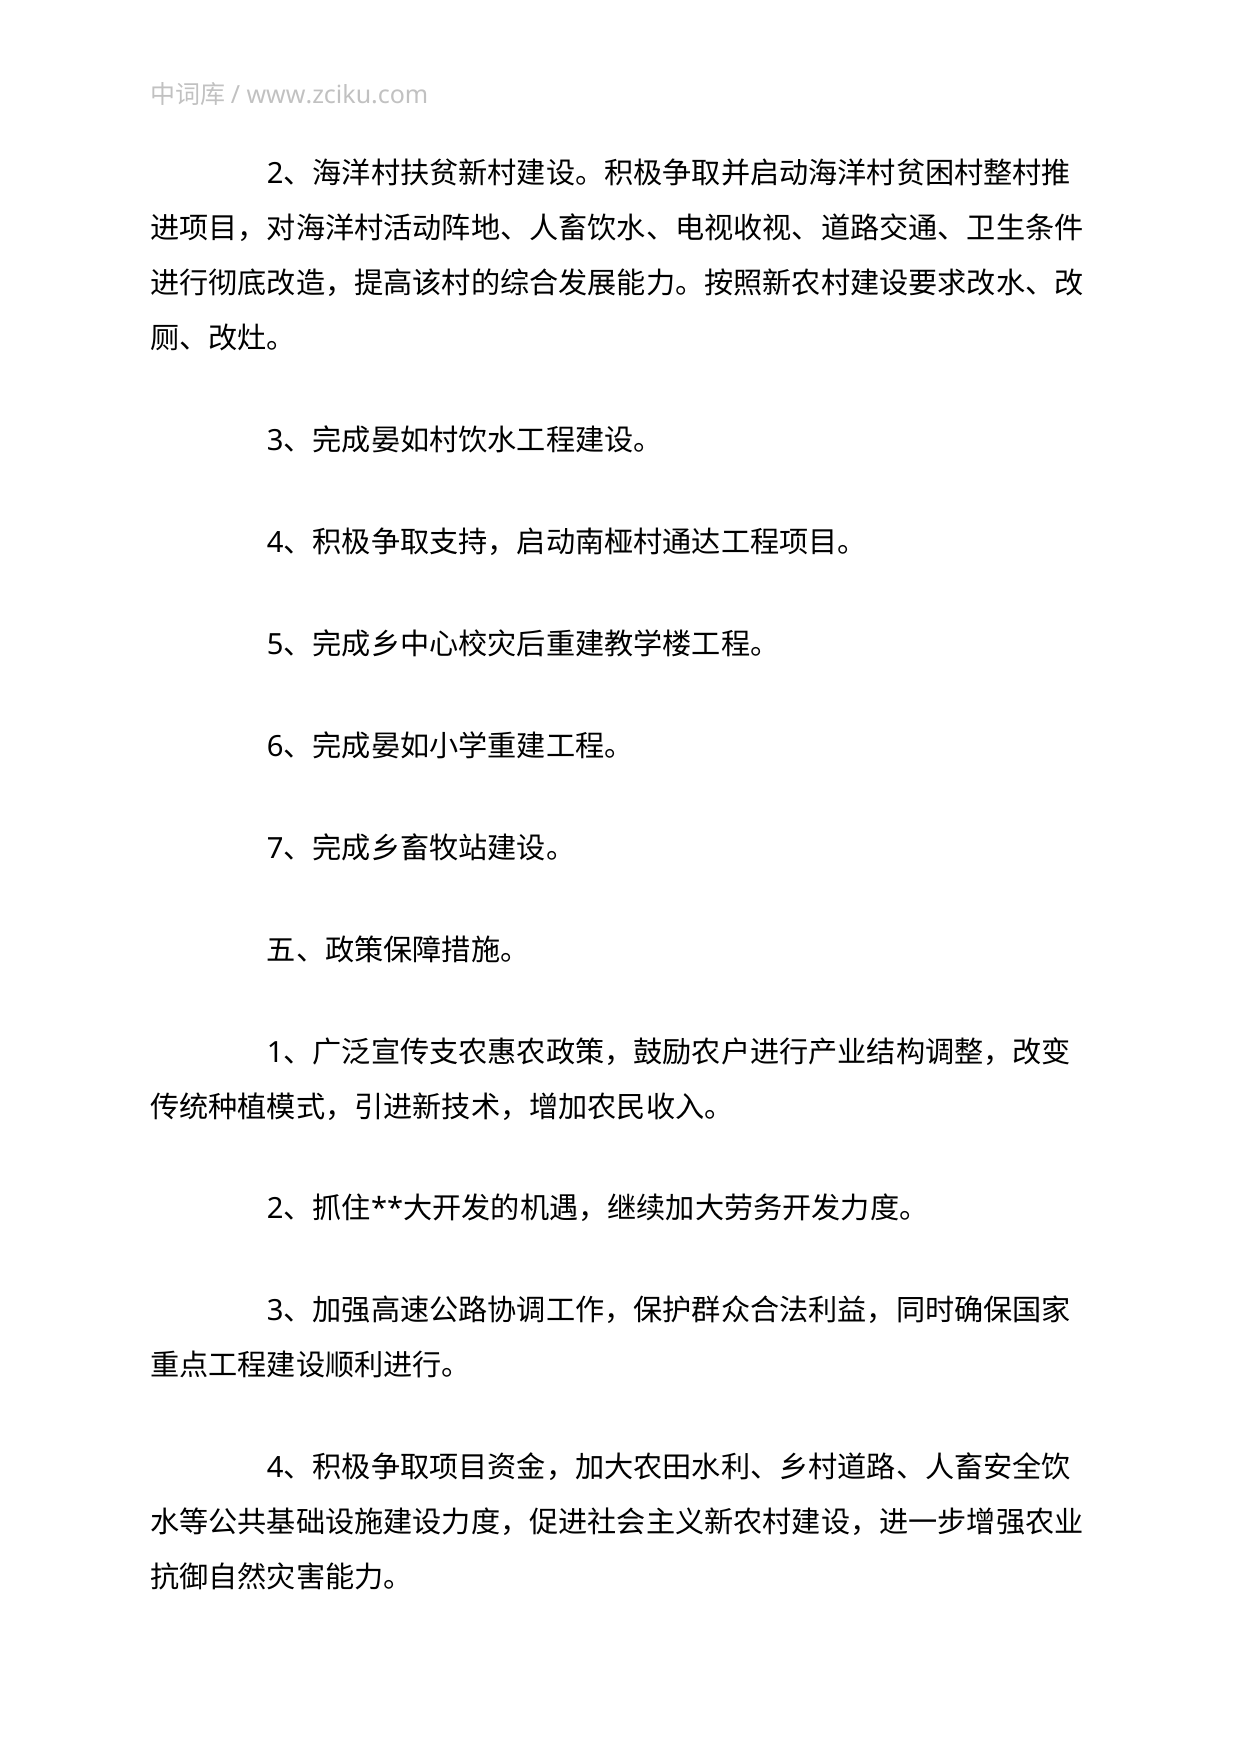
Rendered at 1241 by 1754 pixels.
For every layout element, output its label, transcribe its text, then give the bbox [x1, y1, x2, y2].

text 3、加强高速公路协调工作，保护群众合法利益，同时确保国家重点工程建设顺利进行。 [150, 1287, 1090, 1384]
text 5、完成乡中心校灾后重建教学楼工程。 [150, 621, 1090, 663]
text 4、积极争取支持，启动南桠村通达工程项目。 [150, 518, 1090, 561]
text 1、广泛宣传支农惠农政策，鼓励农户进行产业结构调整，改变传统种植模式，引进新技术，增加农民收入。 [150, 1028, 1090, 1126]
text 6、完成晏如小学重建工程。 [150, 722, 1090, 765]
text 五、政策保障措施。 [150, 926, 1090, 969]
text 2、海洋村扶贫新村建设。积极争取并启动海洋村贫困村整村推进项目，对海洋村活动阵地、人畜饮水、电视收视、道路交通、卫生条件进行彻底改造，提高该村的综合发展能力。按照新农村建设要求改水、改厕、改灶。 [150, 150, 1090, 357]
text 2、抓住**大开发的机遇，继续加大劳务开发力度。 [150, 1185, 1090, 1227]
text 7、完成乡畜牧站建设。 [150, 824, 1090, 867]
text 4、积极争取项目资金，加大农田水利、乡村道路、人畜安全饮水等公共基础设施建设力度，促进社会主义新农村建设，进一步增强农业抗御自然灾害能力。 [150, 1444, 1090, 1596]
text 3、完成晏如村饮水工程建设。 [150, 417, 1090, 459]
